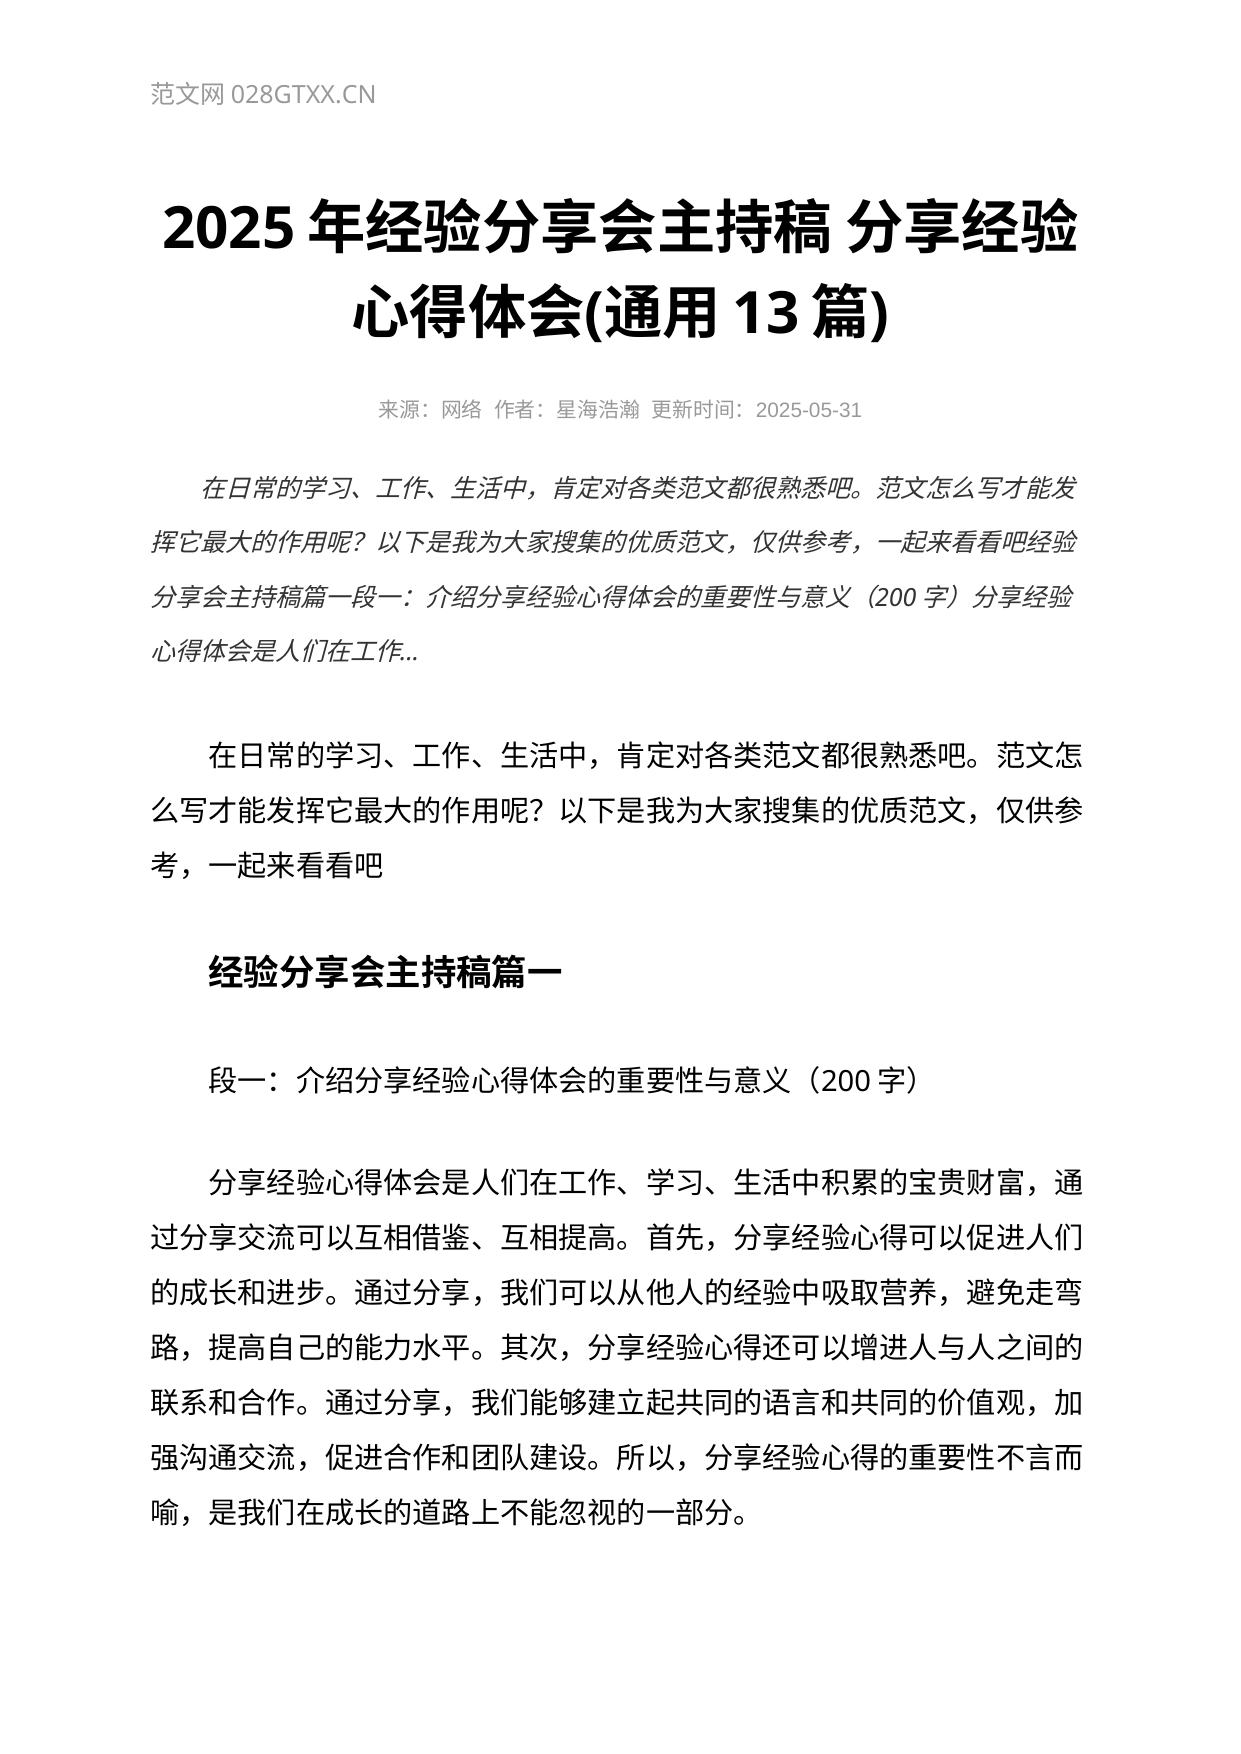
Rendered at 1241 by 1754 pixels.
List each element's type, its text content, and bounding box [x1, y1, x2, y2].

text 段一：介绍分享经验心得体会的重要性与意义（200字） [150, 1058, 1090, 1100]
text 在日常的学习、工作、生活中，肯定对各类范文都很熟悉吧。范文怎么写才能发挥它最大的作用呢？以下是我为大家搜集的优质范文，仅供参考，一起来看看吧经验分享会主持稿篇一段一：介绍分享经验心得体会的重要性与意义（200字）分享经验心得体会是人们在工作... [150, 468, 1090, 668]
subtitle 2025年经验分享会主持稿 分享经验心得体会(通用13篇) [150, 181, 1090, 351]
text 在日常的学习、工作、生活中，肯定对各类范文都很熟悉吧。范文怎么写才能发挥它最大的作用呢？以下是我为大家搜集的优质范文，仅供参考，一起来看看吧 [150, 733, 1090, 885]
text 来源：网络 作者：星海浩瀚 更新时间：2025-05-31 [150, 398, 1090, 422]
text 分享经验心得体会是人们在工作、学习、生活中积累的宝贵财富，通过分享交流可以互相借鉴、互相提高。首先，分享经验心得可以促进人们的成长和进步。通过分享，我们可以从他人的经验中吸取营养，避免走弯路，提高自己的能力水平。其次，分享经验心得还可以增进人与人之间的联系和合作。通过分享，我们能够建立起共同的语言和共同的价值观，加强沟通交流，促进合作和团队建设。所以，分享经验心得的重要性不言而喻，是我们在成长的道路上不能忽视的一部分。 [150, 1160, 1090, 1532]
text 经验分享会主持稿篇一 [150, 944, 1090, 996]
